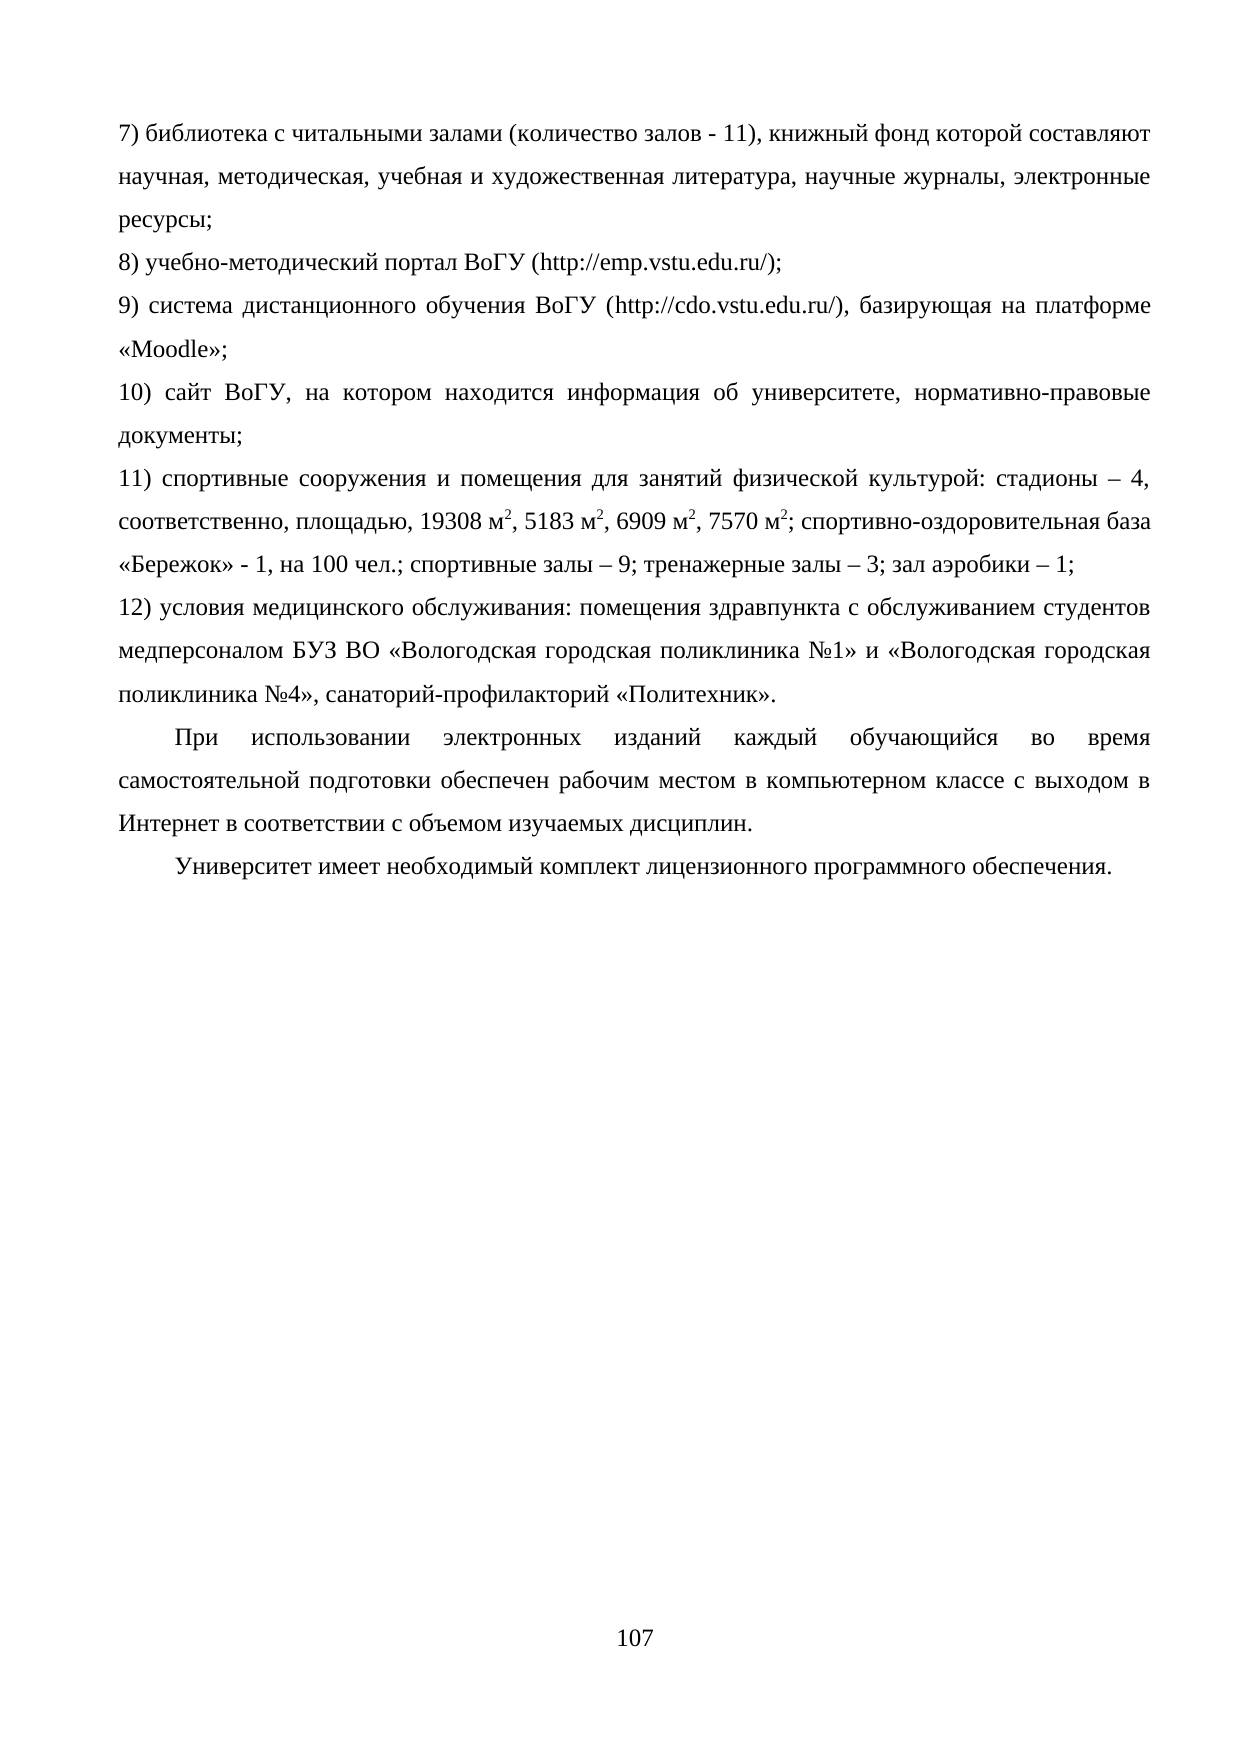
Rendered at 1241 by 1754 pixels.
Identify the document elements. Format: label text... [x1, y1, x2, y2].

text Университет имеет необходимый комплект лицензионного программного обеспечения. [118, 851, 1152, 880]
text При использовании электронных изданий каждый обучающийся во время самостоятельной подготовки обеспечен рабочим местом в компьютерном классе с выходом в Интернет в соответствии с объемом изучаемых дисциплин. [118, 722, 1152, 837]
text 11) спортивные сооружения и помещения для занятий физической культурой: стадионы – 4, соответственно, площадью, 19308 м2, 5183 м2, 6909 м2, 7570 м2; спортивно-оздоровительная база «Бережок» - 1, на 100 чел.; спортивные залы – 9; тренажерные залы – 3; зал аэробики – 1; [118, 463, 1152, 578]
text 10) сайт ВоГУ, на котором находится информация об университете, нормативно-правовые документы; [118, 377, 1152, 449]
text 9) система дистанционного обучения ВоГУ (http://cdo.vstu.edu.ru/), базирующая на платформе «Moodle»; [118, 291, 1152, 362]
text 12) условия медицинского обслуживания: помещения здравпункта с обслуживанием студентов медперсоналом БУЗ ВО «Вологодская городская поликлиника №1» и «Вологодская городская поликлиника №4», санаторий-профилакторий «Политехник». [118, 592, 1152, 707]
text 7) библиотека с читальными залами (количество залов - 11), книжный фонд которой составляют научная, методическая, учебная и художественная литература, научные журналы, электронные ресурсы; [118, 118, 1152, 233]
text 8) учебно-методический портал ВоГУ (http://emp.vstu.edu.ru/); [118, 247, 1152, 276]
